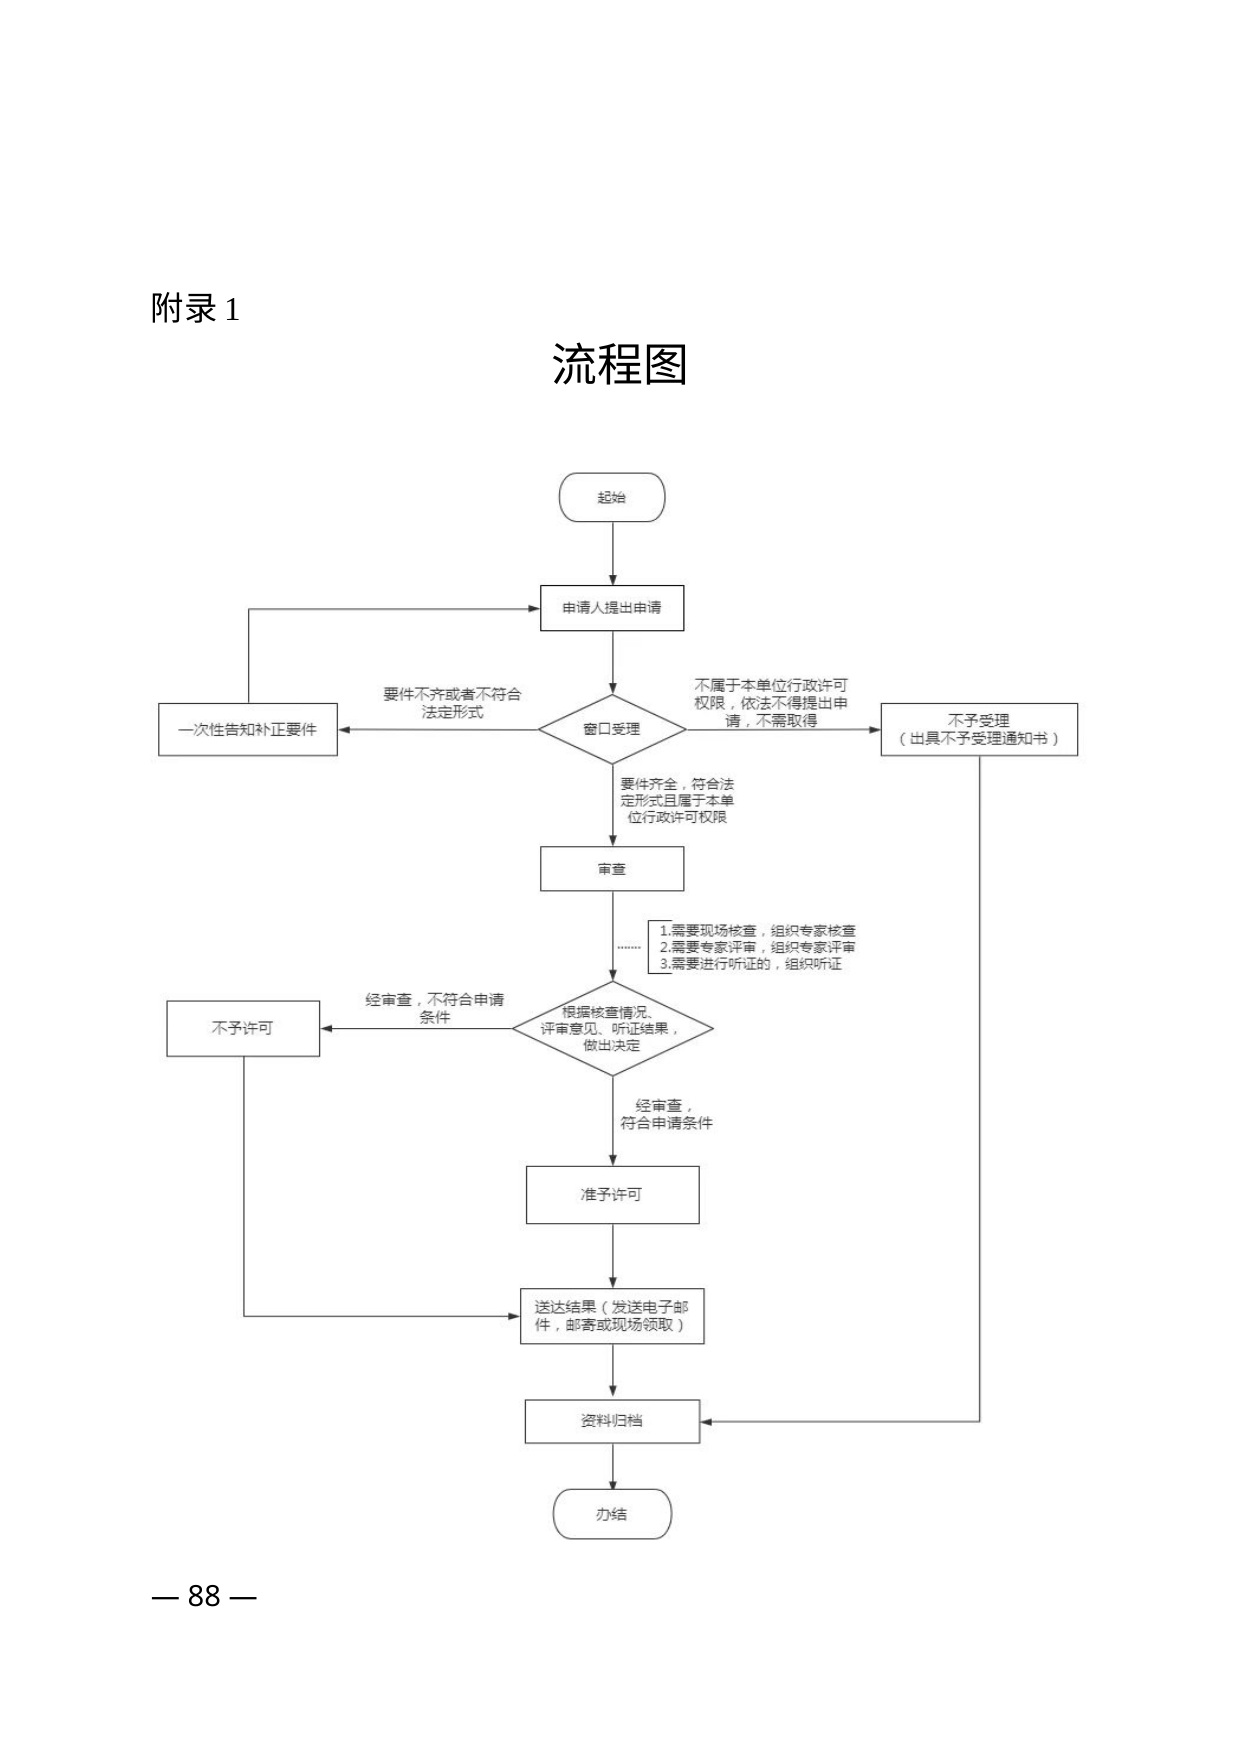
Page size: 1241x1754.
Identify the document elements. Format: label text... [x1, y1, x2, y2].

text 附录1 [151, 270, 1089, 332]
text 流程图 [151, 332, 1089, 394]
picture [150, 455, 1089, 1545]
